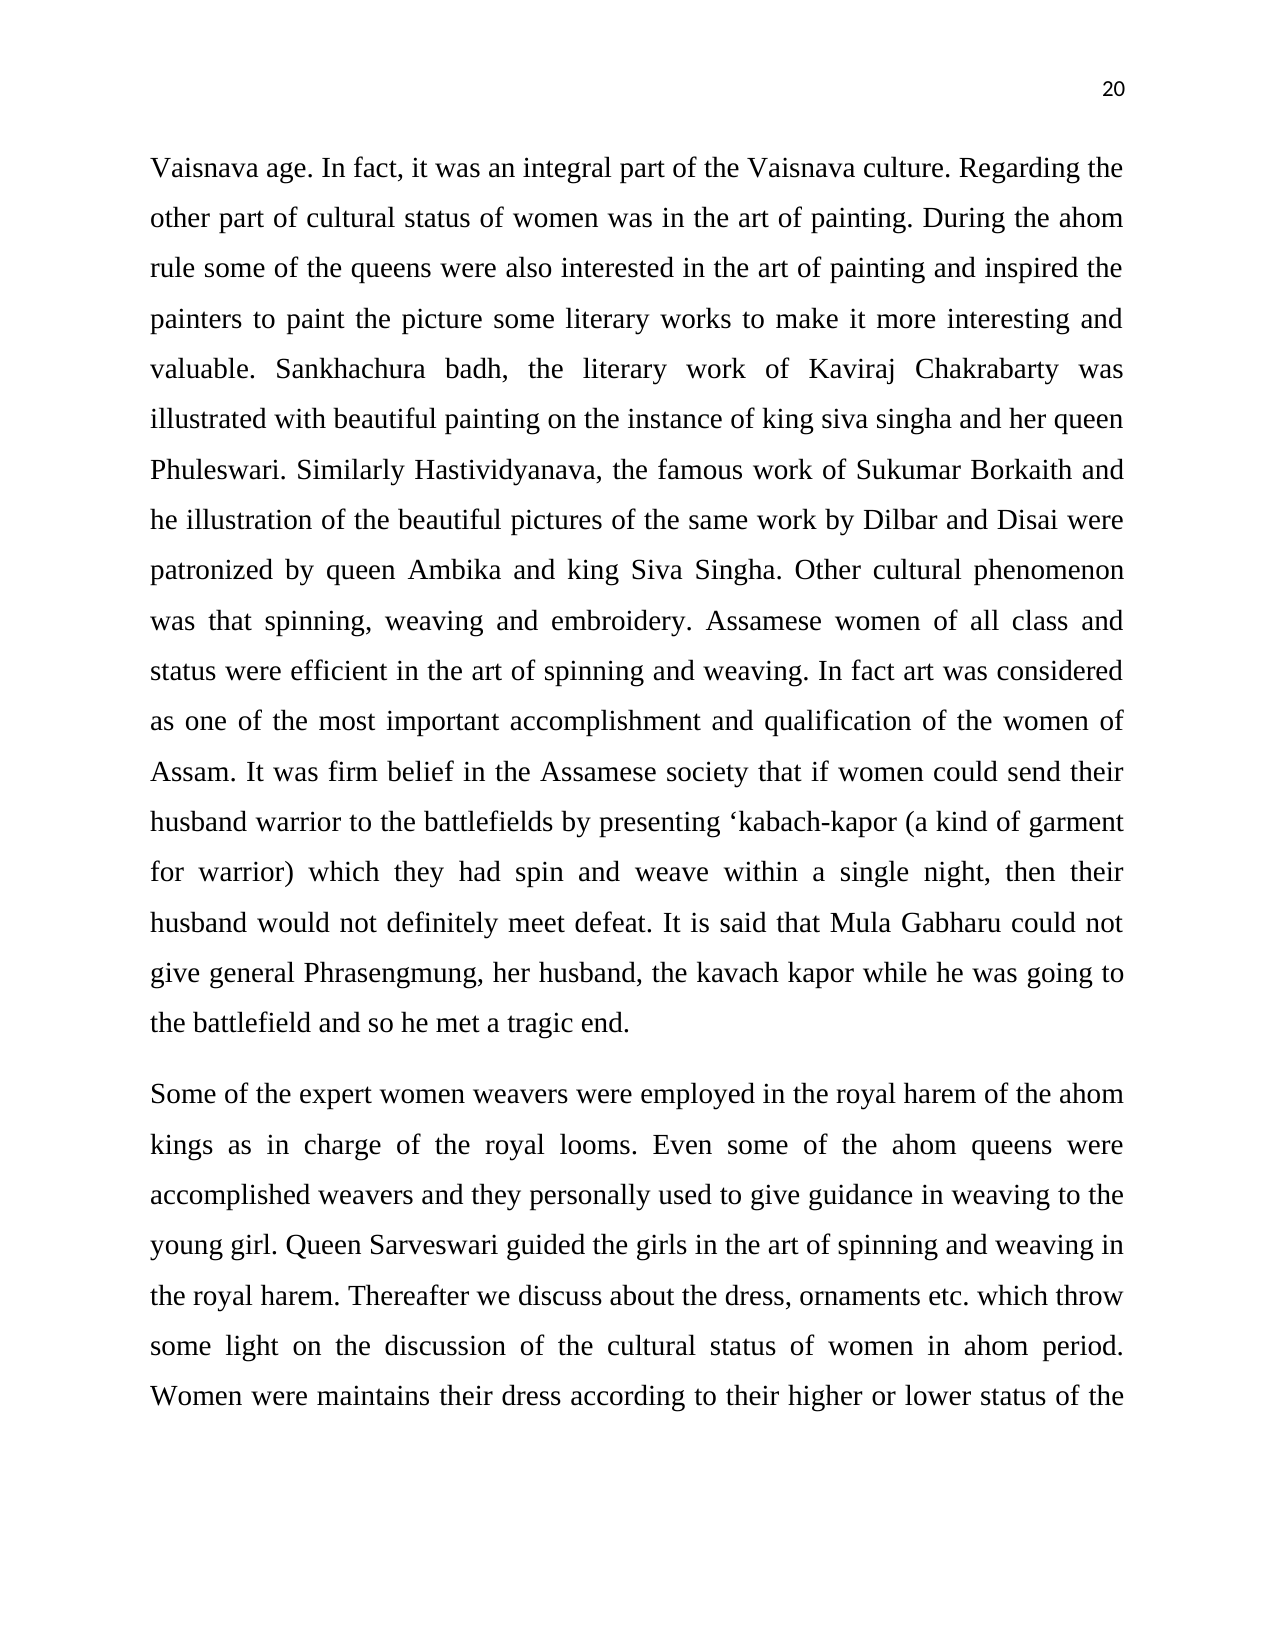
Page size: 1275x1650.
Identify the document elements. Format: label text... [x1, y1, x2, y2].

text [150, 1076, 1125, 1412]
text Vaisnava age. In fact, it was an integral part of the Vaisnava culture. Regarding the other part of cultural status of women was in the art of painting. During the ahom rule some of the queens were also interested in the art of painting and inspired the painters to paint the picture some literary works to make it more interesting and valuable. Sankhachura badh, the literary work of Kaviraj Chakrabarty was illustrated with beautiful painting on the instance of king siva singha and her queen Phuleswari. Similarly Hastividyanava, the famous work of Sukumar Borkaith and he illustration of the beautiful pictures of the same work by Dilbar and Disai were patronized by queen Ambika and king Siva Singha. Other cultural phenomenon was that spinning, weaving and embroidery. Assamese women of all class and status were efficient in the art of spinning and weaving. In fact art was considered as one of the most important accomplishment and qualification of the women of Assam. It was firm belief in the Assamese society that if women could send their husband warrior to the battlefields by presenting ‘kabach-kapor (a kind of garment for warrior) which they had spin and weave within a single night, then their husband would not definitely meet defeat. It is said that Mula Gabharu could not give general Phrasengmung, her husband, the kavach kapor while he was going to the battlefield and so he met a tragic end. [150, 150, 1125, 1039]
